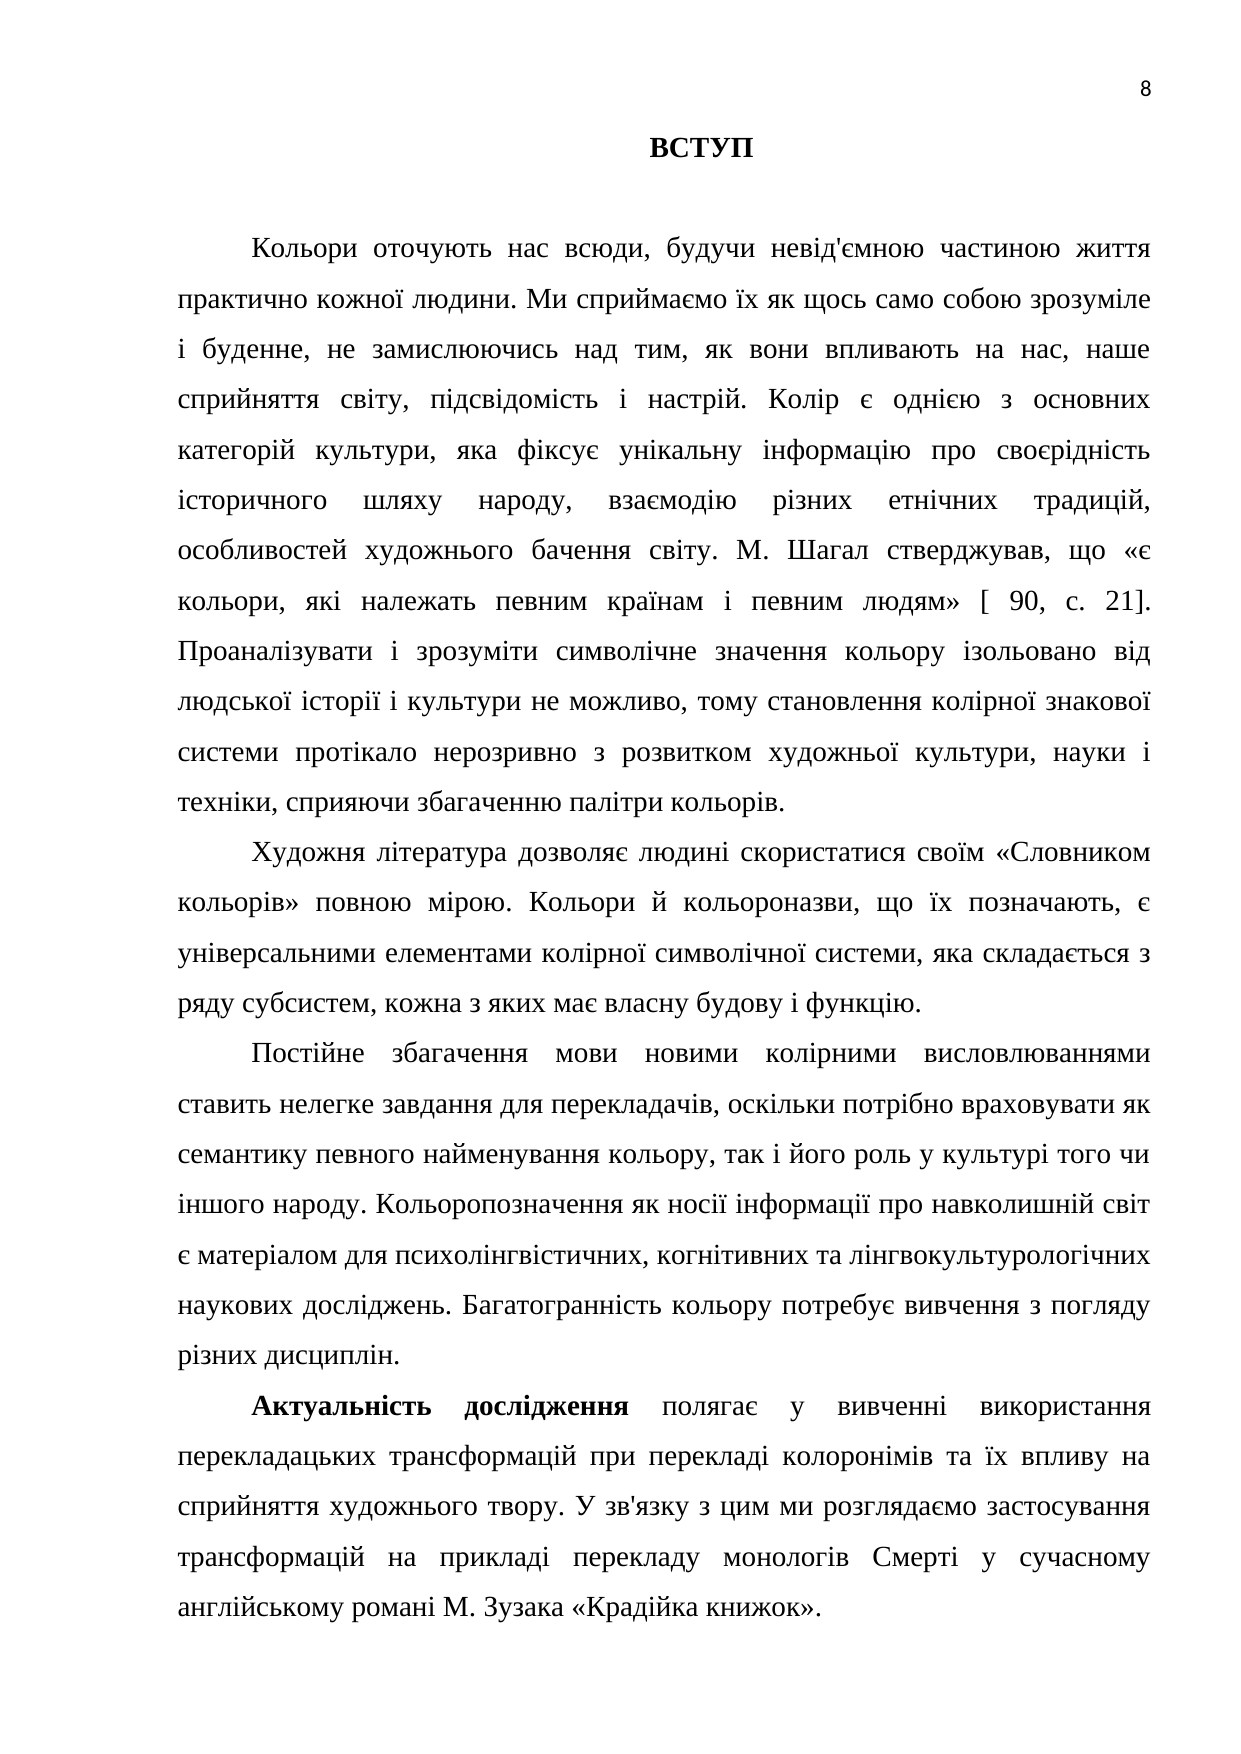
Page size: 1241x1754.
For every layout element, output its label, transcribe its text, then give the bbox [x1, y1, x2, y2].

text Постійне збагачення мови новими колірними висловлюваннями ставить нелегке завдання для перекладачів, оскільки потрібно враховувати як семантику певного найменування кольору, так і його роль у культурі того чи іншого народу. Кольоропозначення як носії інформації про навколишній світ є матеріалом для психолінгвістичних, когнітивних та лінгвокультурологічних наукових досліджень. Багатогранність кольору потребує вивчення з погляду різних дисциплін. [177, 1036, 1152, 1371]
subtitle ВСТУП [177, 130, 1152, 163]
text Художня література дозволяє людині скористатися своїм «Словником кольорів» повною мірою. Кольори й кольороназви, що їх позначають, є універсальними елементами колірної символічної системи, яка складається з ряду субсистем, кожна з яких має власну будову і функцію. [177, 834, 1152, 1019]
text Кольори оточують нас всюди, будучи невід'ємною частиною життя практично кожної людини. Ми сприймаємо їх як щось само собою зрозуміле і буденне, не замислюючись над тим, як вони впливають на нас, наше сприйняття світу, підсвідомість і настрій. Колір є однією з основних категорій культури, яка фіксує унікальну інформацію про своєрідність історичного шляху народу, взаємодію різних етнічних традицій, особливостей художнього бачення світу. М. Шагал стверджував, що «є кольори, які належать певним країнам і певним людям» [ 90, с. 21]. Проаналізувати і зрозуміти символічне значення кольору ізольовано від людської історії і культури не можливо, тому становлення колірної знакової системи протікало нерозривно з розвитком художньої культури, науки і техніки, сприяючи збагаченню палітри кольорів. [177, 231, 1152, 817]
text Актуальність дослідження полягає у вивченні використання перекладацьких трансформацій при перекладі колоронімів та їх впливу на сприйняття художнього твору. У зв'язку з цим ми розглядаємо застосування трансформацій на прикладі перекладу монологів Смерті у сучасному англійському романі М. Зузака «Крадійка книжок». [177, 1388, 1152, 1622]
